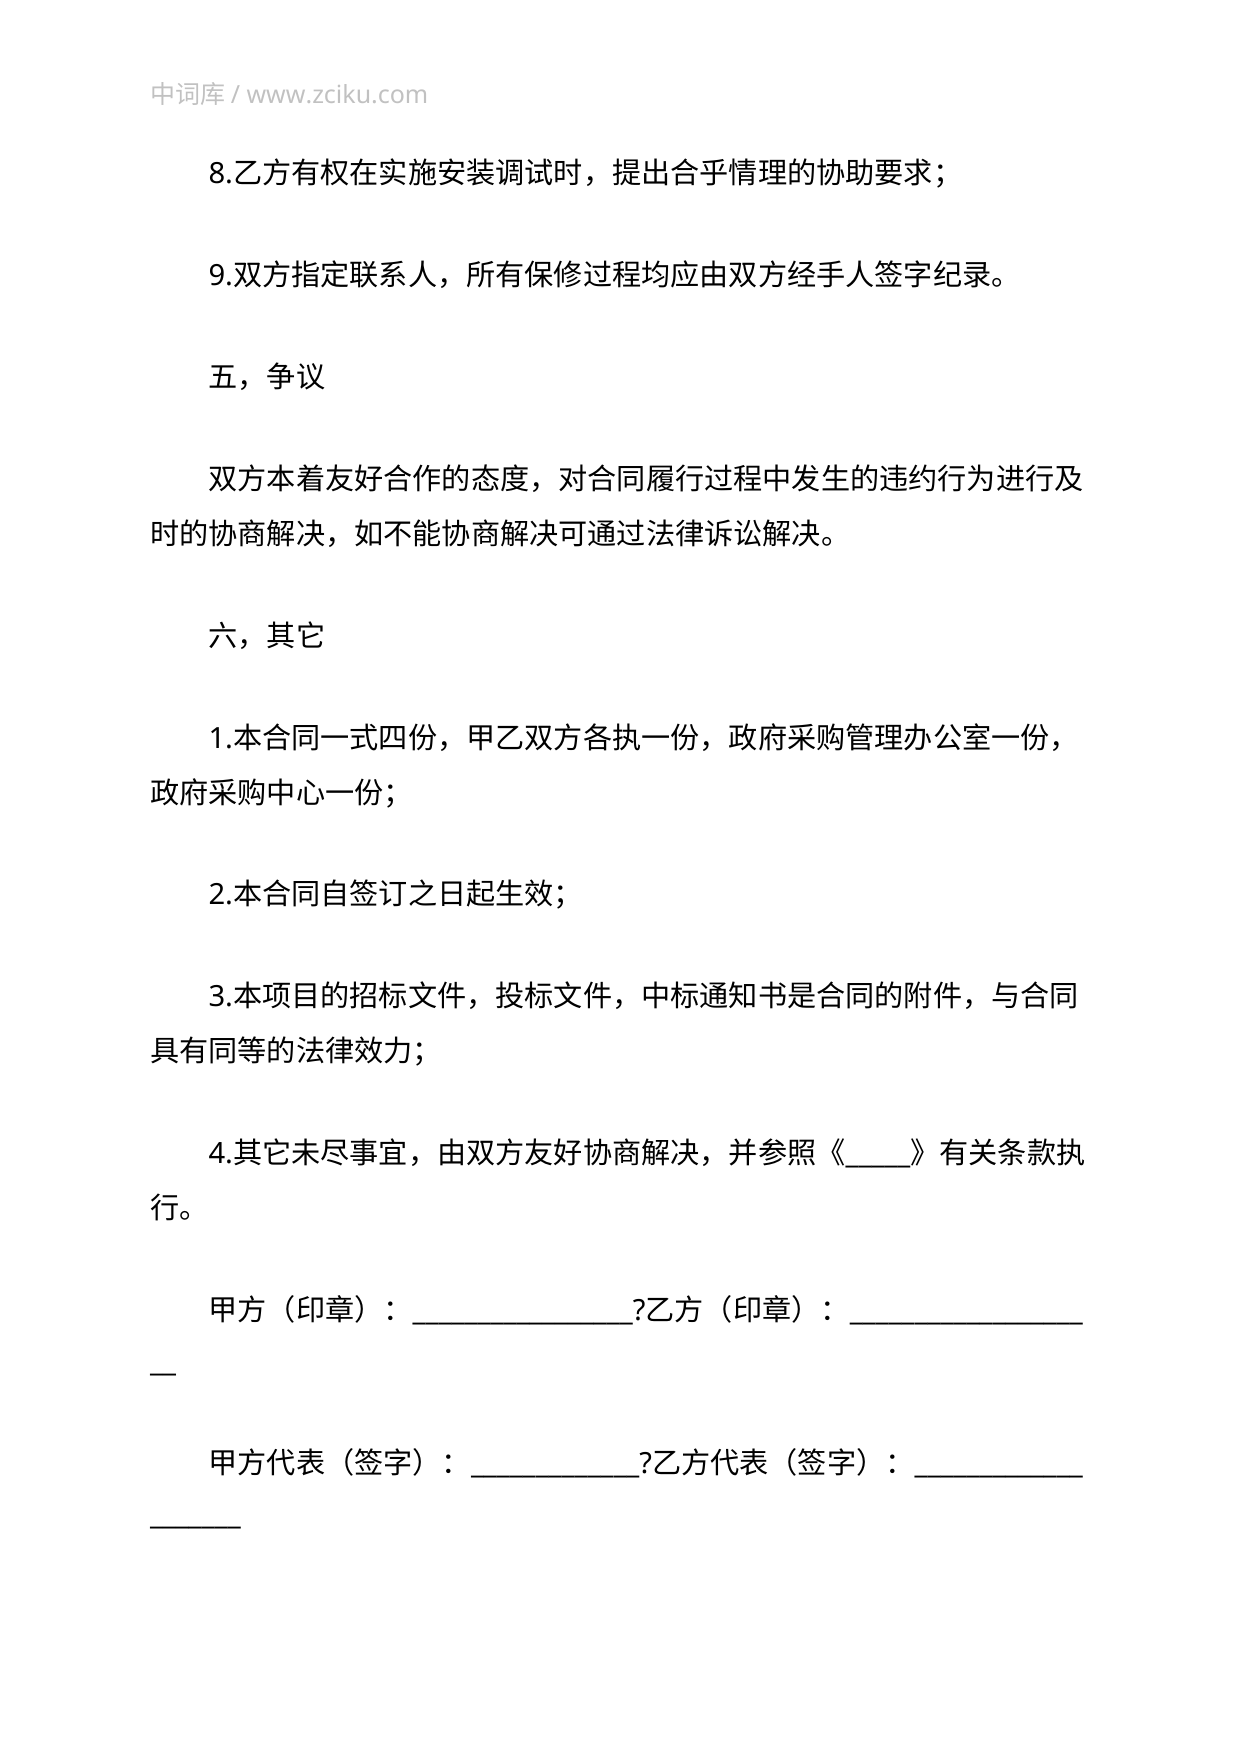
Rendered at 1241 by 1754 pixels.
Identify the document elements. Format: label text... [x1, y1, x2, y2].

text 甲方（印章）：_________________?乙方（印章）：____________________ [150, 1286, 1090, 1380]
text 六，其它 [150, 612, 1090, 655]
text 8.乙方有权在实施安装调试时，提出合乎情理的协助要求； [150, 150, 1090, 192]
text 9.双方指定联系人，所有保修过程均应由双方经手人签字纪录。 [150, 252, 1090, 294]
text 双方本着友好合作的态度，对合同履行过程中发生的违约行为进行及时的协商解决，如不能协商解决可通过法律诉讼解决。 [150, 456, 1090, 553]
text 五，争议 [150, 354, 1090, 396]
text 4.其它未尽事宜，由双方友好协商解决，并参照《_____》有关条款执行。 [150, 1130, 1090, 1227]
text 1.本合同一式四份，甲乙双方各执一份，政府采购管理办公室一份，政府采购中心一份； [150, 714, 1090, 811]
text 3.本项目的招标文件，投标文件，中标通知书是合同的附件，与合同具有同等的法律效力； [150, 973, 1090, 1070]
text 甲方代表（签字）：_____________?乙方代表（签字）：____________________ [150, 1439, 1090, 1533]
text 2.本合同自签订之日起生效； [150, 871, 1090, 913]
